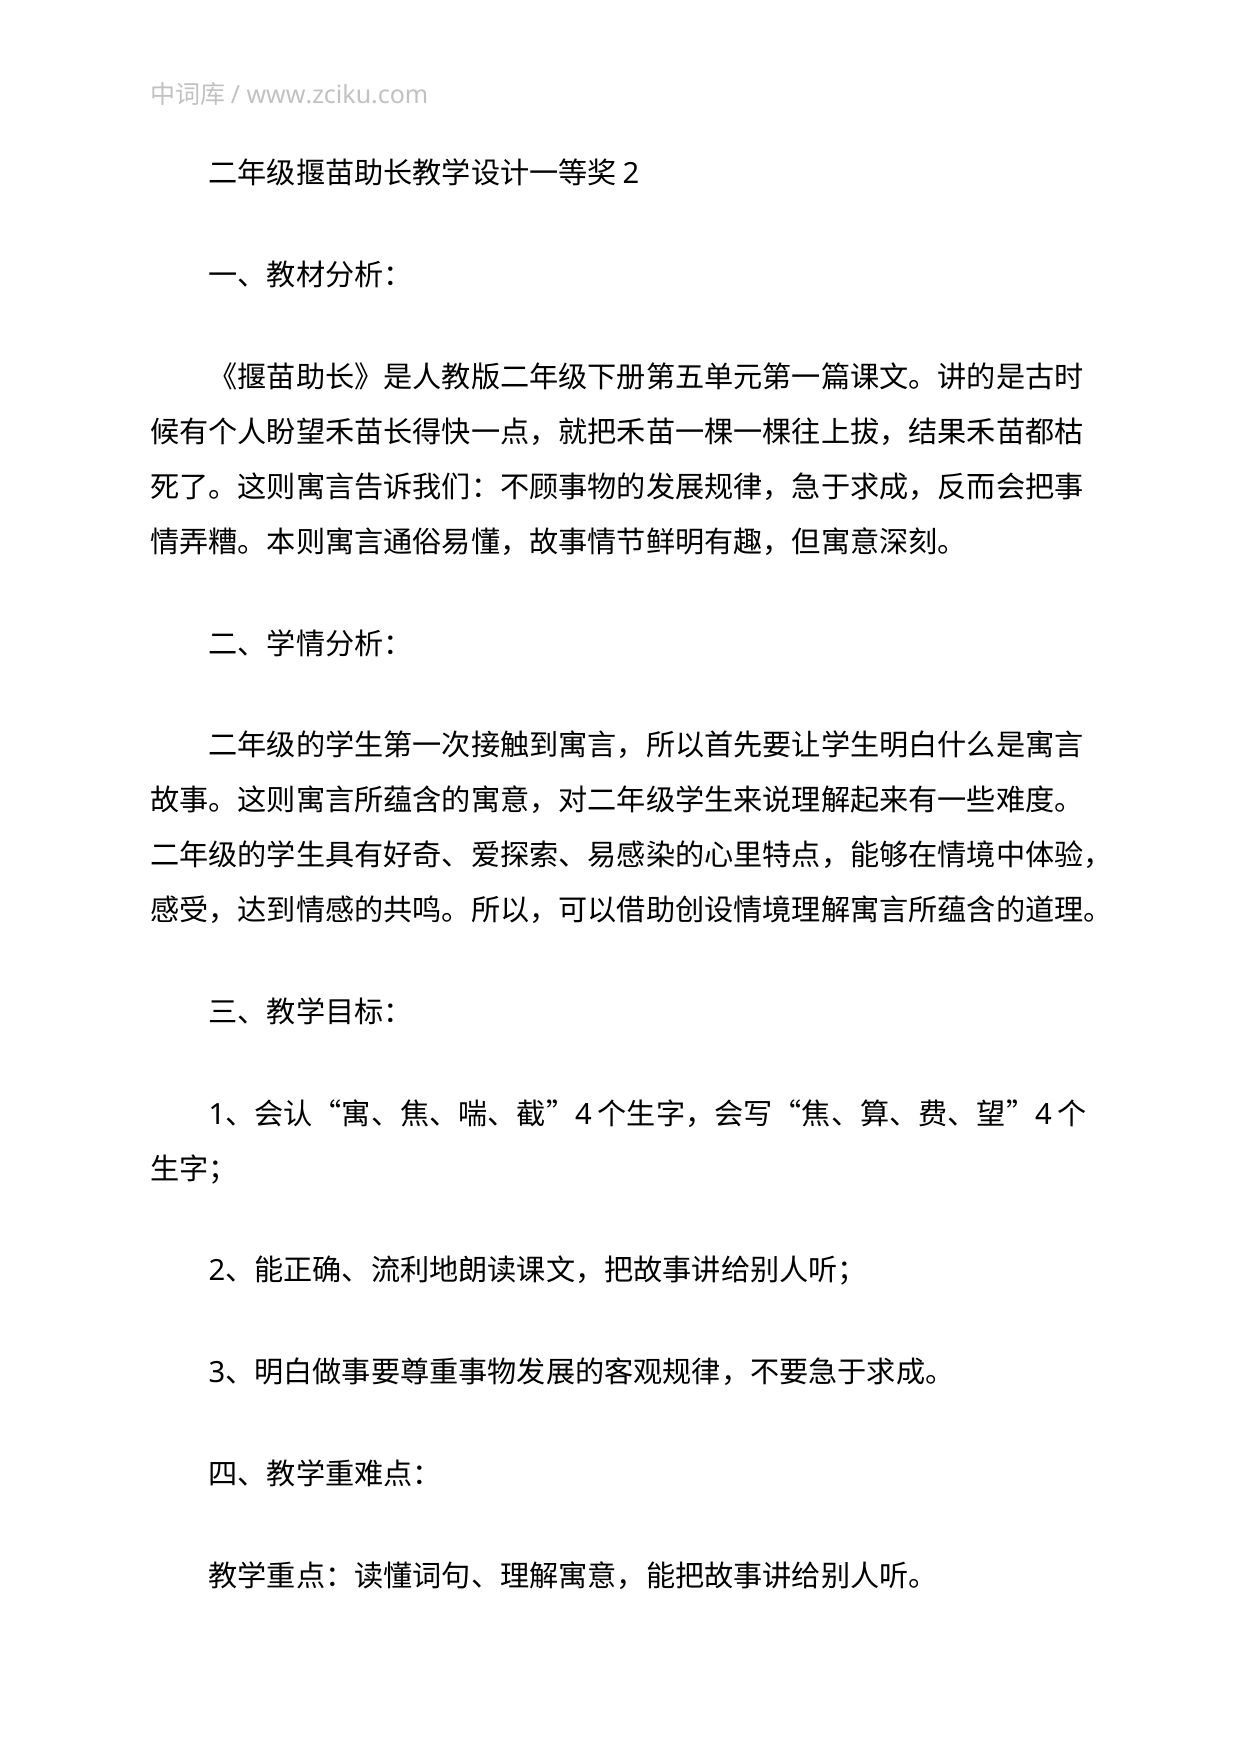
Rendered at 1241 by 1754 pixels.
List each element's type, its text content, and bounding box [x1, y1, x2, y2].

text 1、会认“寓、焦、喘、截”4个生字，会写“焦、算、费、望”4个生字； [150, 1090, 1090, 1187]
text 三、教学目标： [150, 988, 1090, 1031]
text 《揠苗助长》是人教版二年级下册第五单元第一篇课文。讲的是古时候有个人盼望禾苗长得快一点，就把禾苗一棵一棵往上拔，结果禾苗都枯死了。这则寓言告诉我们：不顾事物的发展规律，急于求成，反而会把事情弄糟。本则寓言通俗易懂，故事情节鲜明有趣，但寓意深刻。 [150, 354, 1090, 561]
text 二年级的学生第一次接触到寓言，所以首先要让学生明白什么是寓言故事。这则寓言所蕴含的寓意，对二年级学生来说理解起来有一些难度。二年级的学生具有好奇、爱探索、易感染的心里特点，能够在情境中体验，感受，达到情感的共鸣。所以，可以借助创设情境理解寓言所蕴含的道理。 [150, 722, 1090, 929]
text 3、明白做事要尊重事物发展的客观规律，不要急于求成。 [150, 1349, 1090, 1391]
text 一、教材分析： [150, 252, 1090, 294]
text 2、能正确、流利地朗读课文，把故事讲给别人听； [150, 1247, 1090, 1289]
text 二、学情分析： [150, 620, 1090, 662]
text 二年级揠苗助长教学设计一等奖2 [150, 150, 1090, 192]
text 教学重点：读懂词句、理解寓意，能把故事讲给别人听。 [150, 1553, 1090, 1595]
text 四、教学重难点： [150, 1451, 1090, 1493]
